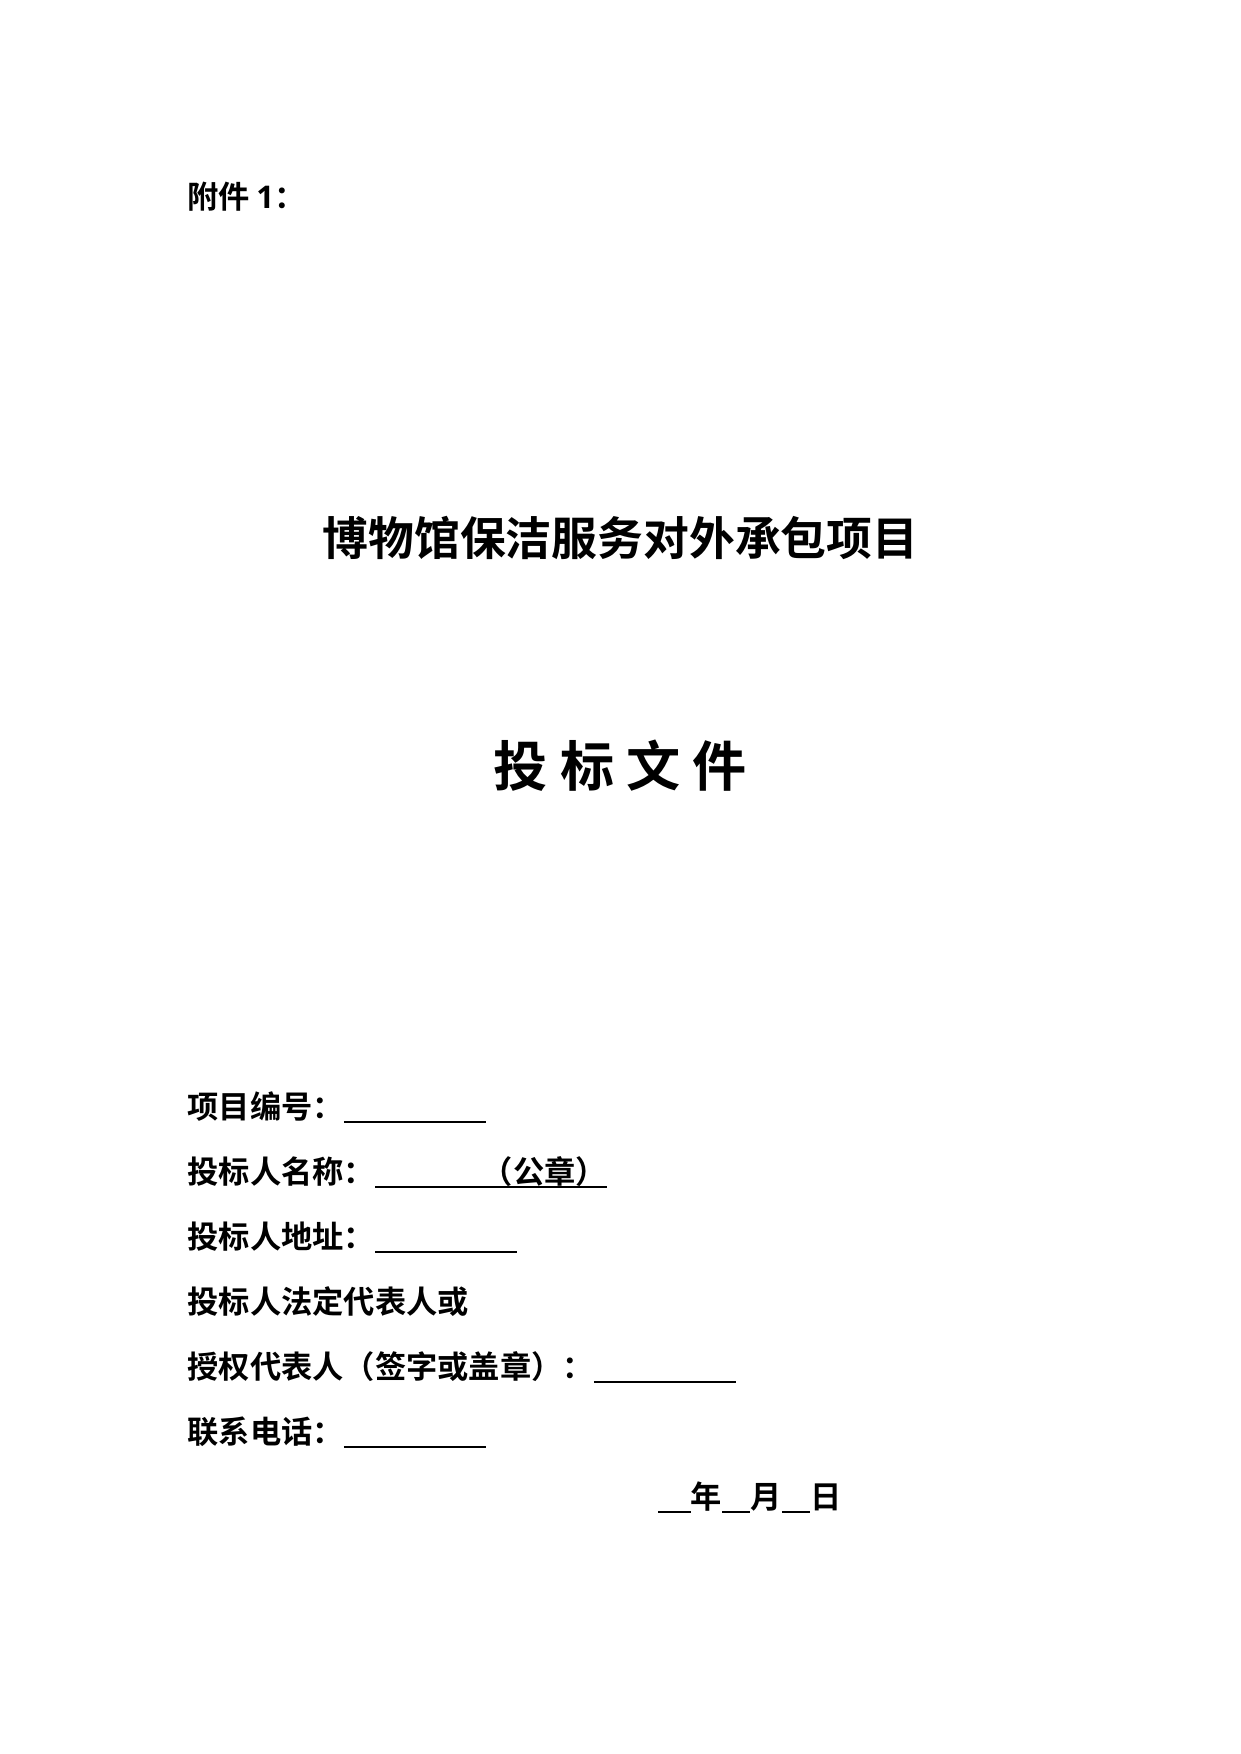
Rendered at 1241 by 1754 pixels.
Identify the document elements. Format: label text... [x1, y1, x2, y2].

text 项目编号： [187, 1072, 1053, 1137]
text 投标人地址： [187, 1202, 1053, 1267]
text 投标人名称： （公章） [187, 1137, 1053, 1202]
text 授权代表人（签字或盖章）： [187, 1332, 1053, 1397]
text 投标人法定代表人或 [187, 1267, 1053, 1332]
text 附件1： [187, 162, 1053, 227]
text 联系电话： [187, 1397, 1053, 1462]
text 博物馆保洁服务对外承包项目 [187, 487, 1053, 584]
text 投 标 文 件 [187, 714, 1053, 812]
text 年 月 日 [187, 1462, 1053, 1527]
